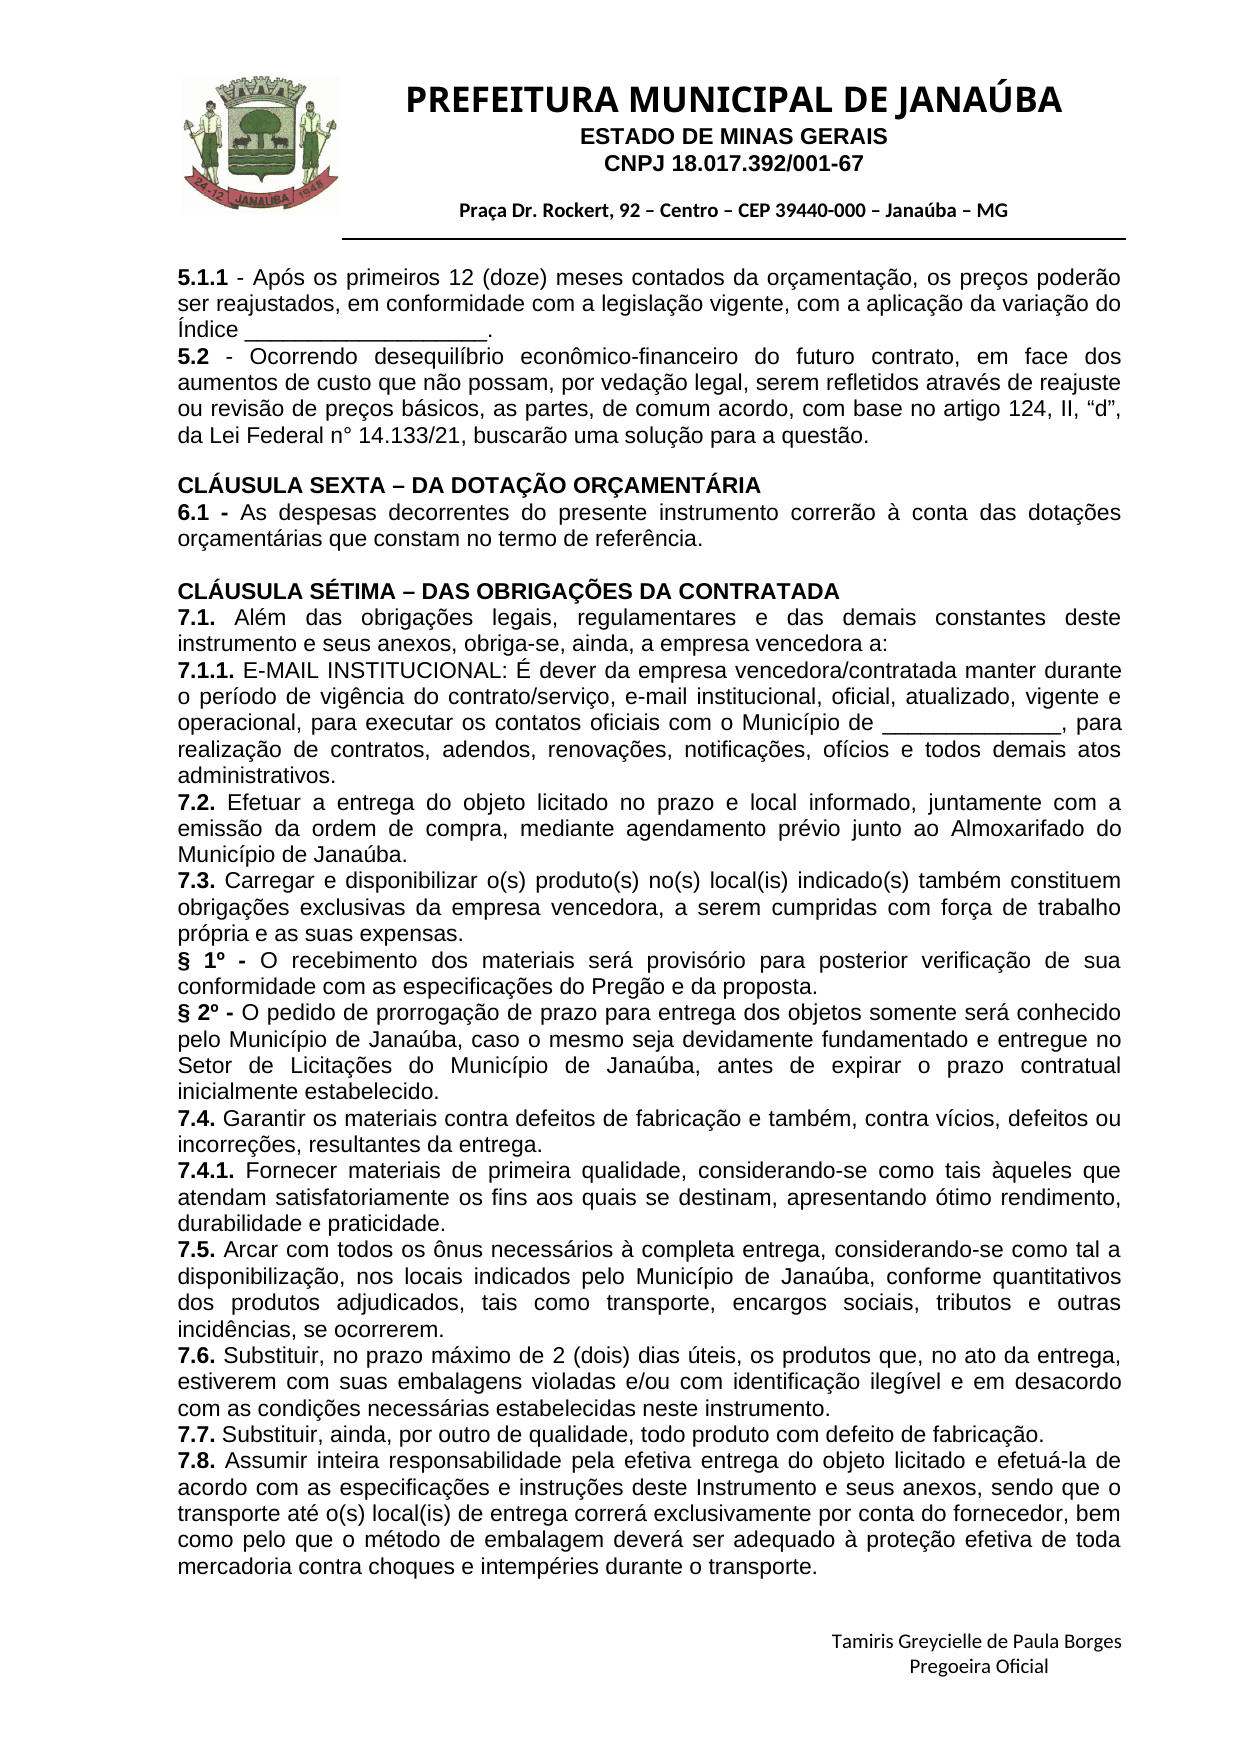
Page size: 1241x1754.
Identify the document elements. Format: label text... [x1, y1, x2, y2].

text 7.7. Substituir, ainda, por outro de qualidade, todo produto com defeito de fabricação. [177, 1421, 1122, 1447]
text 7.3. Carregar e disponibilizar o(s) produto(s) no(s) local(is) indicado(s) também constituem obrigações exclusivas da empresa vencedora, a serem cumpridas com força de trabalho própria e as suas expensas. [177, 867, 1122, 947]
text 7.8. Assumir inteira responsabilidade pela efetiva entrega do objeto licitado e efetuá-la de acordo com as especificações e instruções deste Instrumento e seus anexos, sendo que o transporte até o(s) local(is) de entrega correrá exclusivamente por conta do fornecedor, bem como pelo que o método de embalagem deverá ser adequado à proteção efetiva de toda mercadoria contra choques e intempéries durante o transporte. [177, 1447, 1122, 1579]
text 7.1.1. E-MAIL INSTITUCIONAL: É dever da empresa vencedora/contratada manter durante o período de vigência do contrato/serviço, e-mail institucional, oficial, atualizado, vigente e operacional, para executar os contatos oficiais com o Município de ______________, para realização de contratos, adendos, renovações, notificações, ofícios e todos demais atos administrativos. [177, 657, 1122, 788]
text 5.2 - Ocorrendo desequilíbrio econômico-financeiro do futuro contrato, em face dos aumentos de custo que não possam, por vedação legal, serem refletidos através de reajuste ou revisão de preços básicos, as partes, de comum acordo, com base no artigo 124, II, “d”, da Lei Federal n° 14.133/21, buscarão uma solução para a questão. [177, 343, 1122, 448]
text 7.2. Efetuar a entrega do objeto licitado no prazo e local informado, juntamente com a emissão da ordem de compra, mediante agendamento prévio junto ao Almoxarifado do Município de Janaúba. [177, 788, 1122, 867]
text 5.1.1 - Após os primeiros 12 (doze) meses contados da orçamentação, os preços poderão ser reajustados, em conformidade com a legislação vigente, com a aplicação da variação do Índice ___________________. [177, 264, 1122, 343]
picture [180, 75, 341, 214]
text CLÁUSULA SEXTA – DA DOTAÇÃO ORÇAMENTÁRIA [177, 472, 1122, 498]
text 7.4. Garantir os materiais contra defeitos de fabricação e também, contra vícios, defeitos ou incorreções, resultantes da entrega. [177, 1105, 1122, 1157]
text 7.6. Substituir, no prazo máximo de 2 (dois) dias úteis, os produtos que, no ato da entrega, estiverem com suas embalagens violadas e/ou com identificação ilegível e em desacordo com as condições necessárias estabelecidas neste instrumento. [177, 1342, 1122, 1421]
text 7.5. Arcar com todos os ônus necessários à completa entrega, considerando-se como tal a disponibilização, nos locais indicados pelo Município de Janaúba, conforme quantitativos dos produtos adjudicados, tais como transporte, encargos sociais, tributos e outras incidências, se ocorrerem. [177, 1236, 1122, 1342]
text § 2º - O pedido de prorrogação de prazo para entrega dos objetos somente será conhecido pelo Município de Janaúba, caso o mesmo seja devidamente fundamentado e entregue no Setor de Licitações do Município de Janaúba, antes de expirar o prazo contratual inicialmente estabelecido. [177, 999, 1122, 1105]
text CLÁUSULA SÉTIMA – DAS OBRIGAÇÕES DA CONTRATADA [177, 578, 1122, 604]
text 7.1. Além das obrigações legais, regulamentares e das demais constantes deste instrumento e seus anexos, obriga-se, ainda, a empresa vencedora a: [177, 604, 1122, 657]
text 6.1 - As despesas decorrentes do presente instrumento correrão à conta das dotações orçamentárias que constam no termo de referência. [177, 498, 1122, 551]
text § 1º - O recebimento dos materiais será provisório para posterior verificação de sua conformidade com as especificações do Pregão e da proposta. [177, 947, 1122, 999]
text 7.4.1. Fornecer materiais de primeira qualidade, considerando-se como tais àqueles que atendam satisfatoriamente os fins aos quais se destinam, apresentando ótimo rendimento, durabilidade e praticidade. [177, 1157, 1122, 1236]
